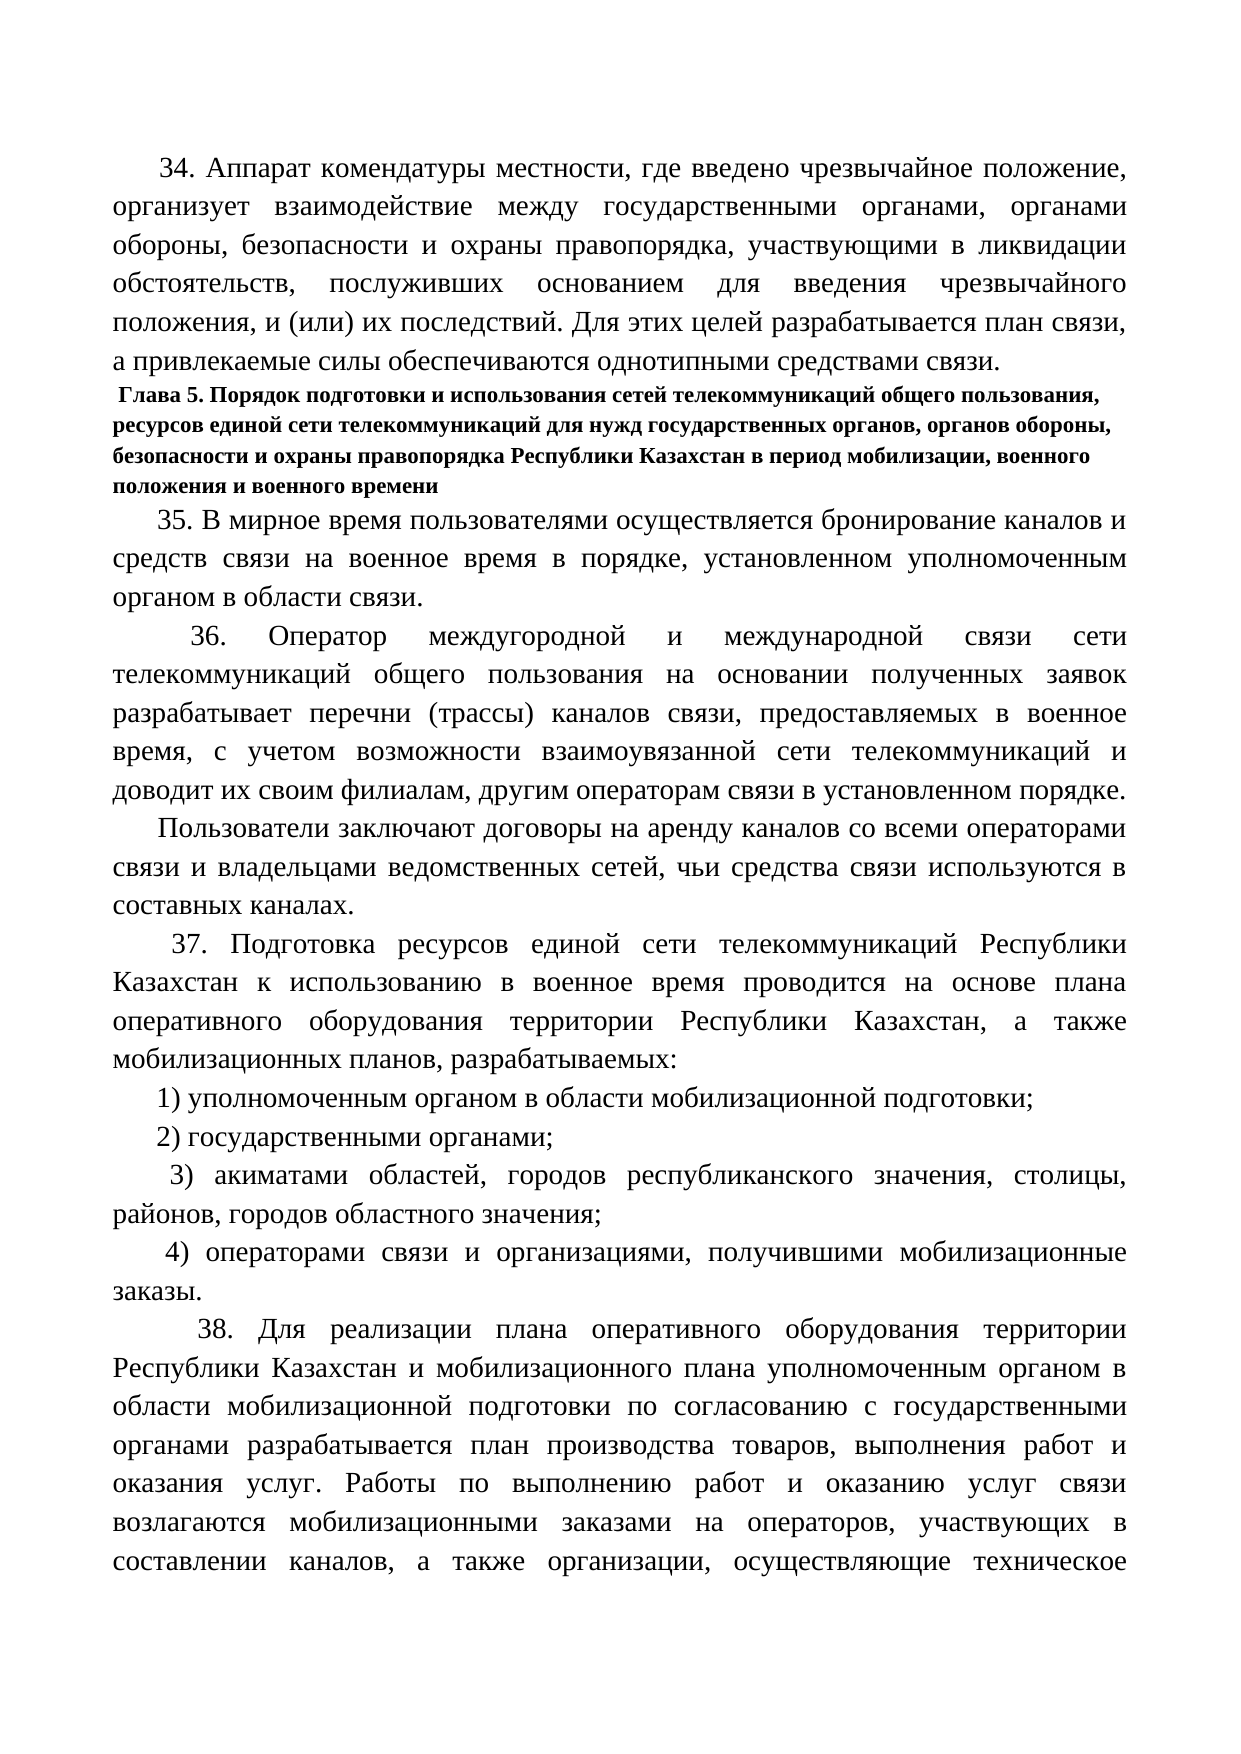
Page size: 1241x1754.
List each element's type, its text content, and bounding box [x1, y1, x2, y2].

text 1) уполномоченным органом в области мобилизационной подготовки; [112, 1080, 1128, 1114]
text 34. Аппарат комендатуры местности, где введено чрезвычайное положение, организует взаимодействие между государственными органами, органами обороны, безопасности и охраны правопорядка, участвующими в ликвидации обстоятельств, послуживших основанием для введения чрезвычайного положения, и (или) их последствий. Для этих целей разрабатывается план связи, а привлекаемые силы обеспечиваются однотипными средствами связи. [112, 150, 1128, 376]
text 4) операторами связи и организациями, получившими мобилизационные заказы. [112, 1234, 1128, 1306]
text Пользователи заключают договоры на аренду каналов со всеми операторами связи и владельцами ведомственных сетей, чьи средства связи используются в составных каналах. [112, 810, 1128, 921]
text 3) акиматами областей, городов республиканского значения, столицы, районов, городов областного значения; [112, 1157, 1128, 1229]
text 35. В мирное время пользователями осуществляется бронирование каналов и средств связи на военное время в порядке, установленном уполномоченным органом в области связи. [112, 502, 1128, 613]
text 2) государственными органами; [112, 1119, 1128, 1152]
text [112, 1311, 1128, 1576]
text 36. Оператор междугородной и международной связи сети телекоммуникаций общего пользования на основании полученных заявок разрабатывает перечни (трассы) каналов связи, предоставляемых в военное время, с учетом возможности взаимоувязанной сети телекоммуникаций и доводит их своим филиалам, другим операторам связи в установленном порядке. [112, 618, 1128, 805]
text 37. Подготовка ресурсов единой сети телекоммуникаций Республики Казахстан к использованию в военное время проводится на основе плана оперативного оборудования территории Республики Казахстан, а также мобилизационных планов, разрабатываемых: [112, 926, 1128, 1075]
text Глава 5. Порядок подготовки и использования сетей телекоммуникаций общего пользования, ресурсов единой сети телекоммуникаций для нужд государственных органов, органов обороны, безопасности и охраны правопорядка Республики Казахстан в период мобилизации, военного положения и военного времени [112, 381, 1128, 498]
